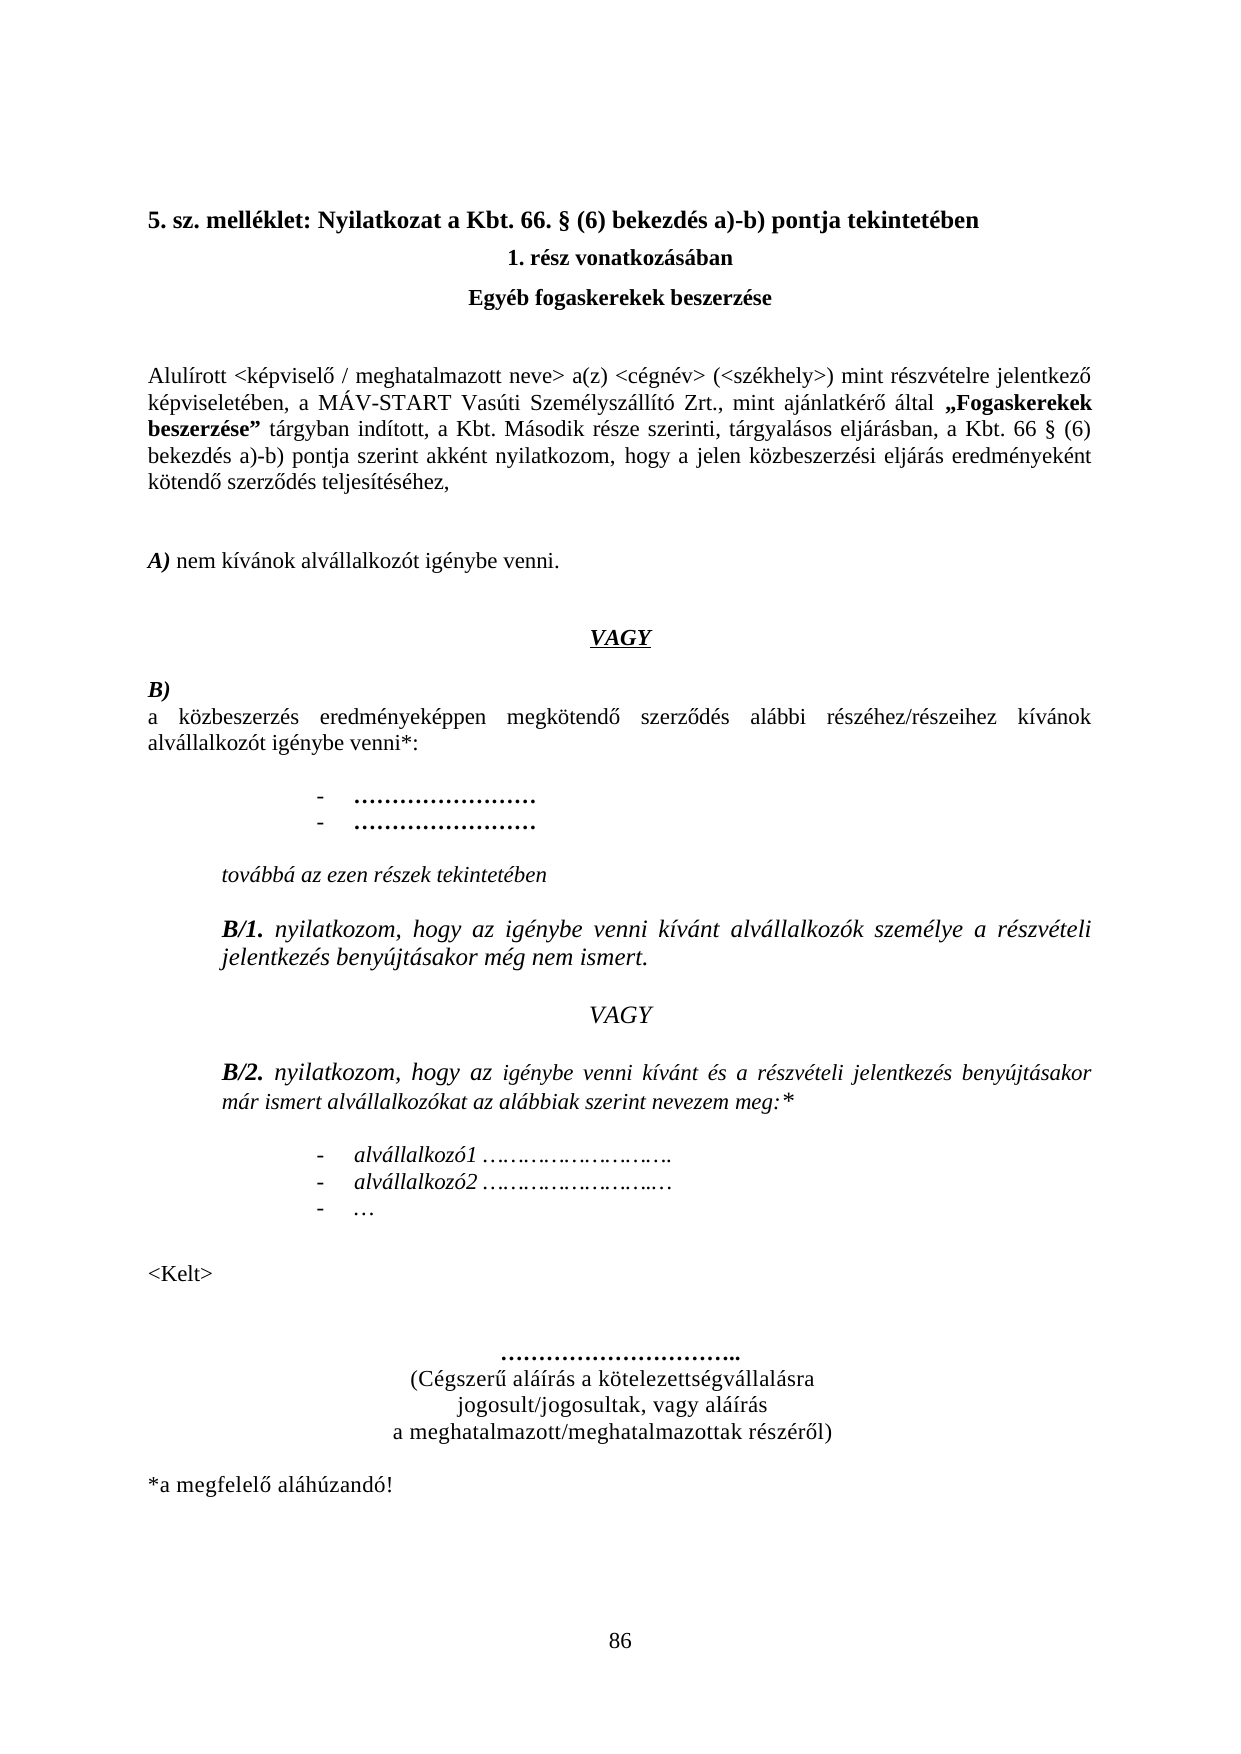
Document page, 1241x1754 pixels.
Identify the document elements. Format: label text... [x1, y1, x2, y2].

text Alulírott <képviselő / meghatalmazott neve> a(z) <cégnév> (<székhely>) mint részvételre jelentkező képviseletében, a MÁV-START Vasúti Személyszállító Zrt., mint ajánlatkérő által „Fogaskerekek beszerzése” tárgyban indított, a Kbt. Második része szerinti, tárgyalásos eljárásban, a Kbt. 66 § (6) bekezdés a)-b) pontja szerint akként nyilatkozom, hogy a jelen közbeszerzési eljárás eredményeként kötendő szerződés teljesítéséhez, [148, 363, 1092, 494]
text B) [148, 677, 1092, 703]
text jogosult/jogosultak, vagy aláírás [148, 1392, 1078, 1418]
text VAGY [148, 624, 1092, 650]
text ………………………….. [148, 1339, 1092, 1365]
text a közbeszerzés eredményeképpen megkötendő szerződés alábbi részéhez/részeihez kívánok alvállalkozót igénybe venni*: [148, 703, 1092, 756]
text *a megfelelő aláhúzandó! [148, 1471, 1078, 1497]
text Egyéb fogaskerekek beszerzése [148, 284, 1092, 310]
subtitle 5. sz. melléklet: Nyilatkozat a Kbt. 66. § (6) bekezdés a)-b) pontja tekintetében [148, 205, 1092, 234]
subtitle …………………… [316, 782, 1092, 808]
subtitle VAGY [148, 1000, 1092, 1029]
subtitle alvállalkozó2 …………………….… [316, 1168, 1092, 1194]
text 1. rész vonatkozásában [148, 244, 1092, 271]
subtitle … [316, 1194, 1092, 1220]
subtitle B/1. nyilatkozom, hogy az igénybe venni kívánt alvállalkozók személye a részvételi jelentkezés benyújtásakor még nem ismert. [222, 914, 1092, 971]
text <Kelt> [148, 1260, 1092, 1286]
text A) nem kívánok alvállalkozót igénybe venni. [148, 547, 1092, 573]
subtitle …………………… [316, 808, 1092, 835]
subtitle B/2. nyilatkozom, hogy az igénybe venni kívánt és a részvételi jelentkezés benyújtásakor már ismert alvállalkozókat az alábbiak szerint nevezem meg:* [222, 1057, 1092, 1115]
text (Cégszerű aláírás a kötelezettségvállalásra [148, 1365, 1078, 1392]
subtitle alvállalkozó1 ………………………. [316, 1141, 1092, 1168]
subtitle továbbá az ezen részek tekintetében [148, 861, 1092, 887]
text a meghatalmazott/meghatalmazottak részéről) [148, 1418, 1078, 1444]
